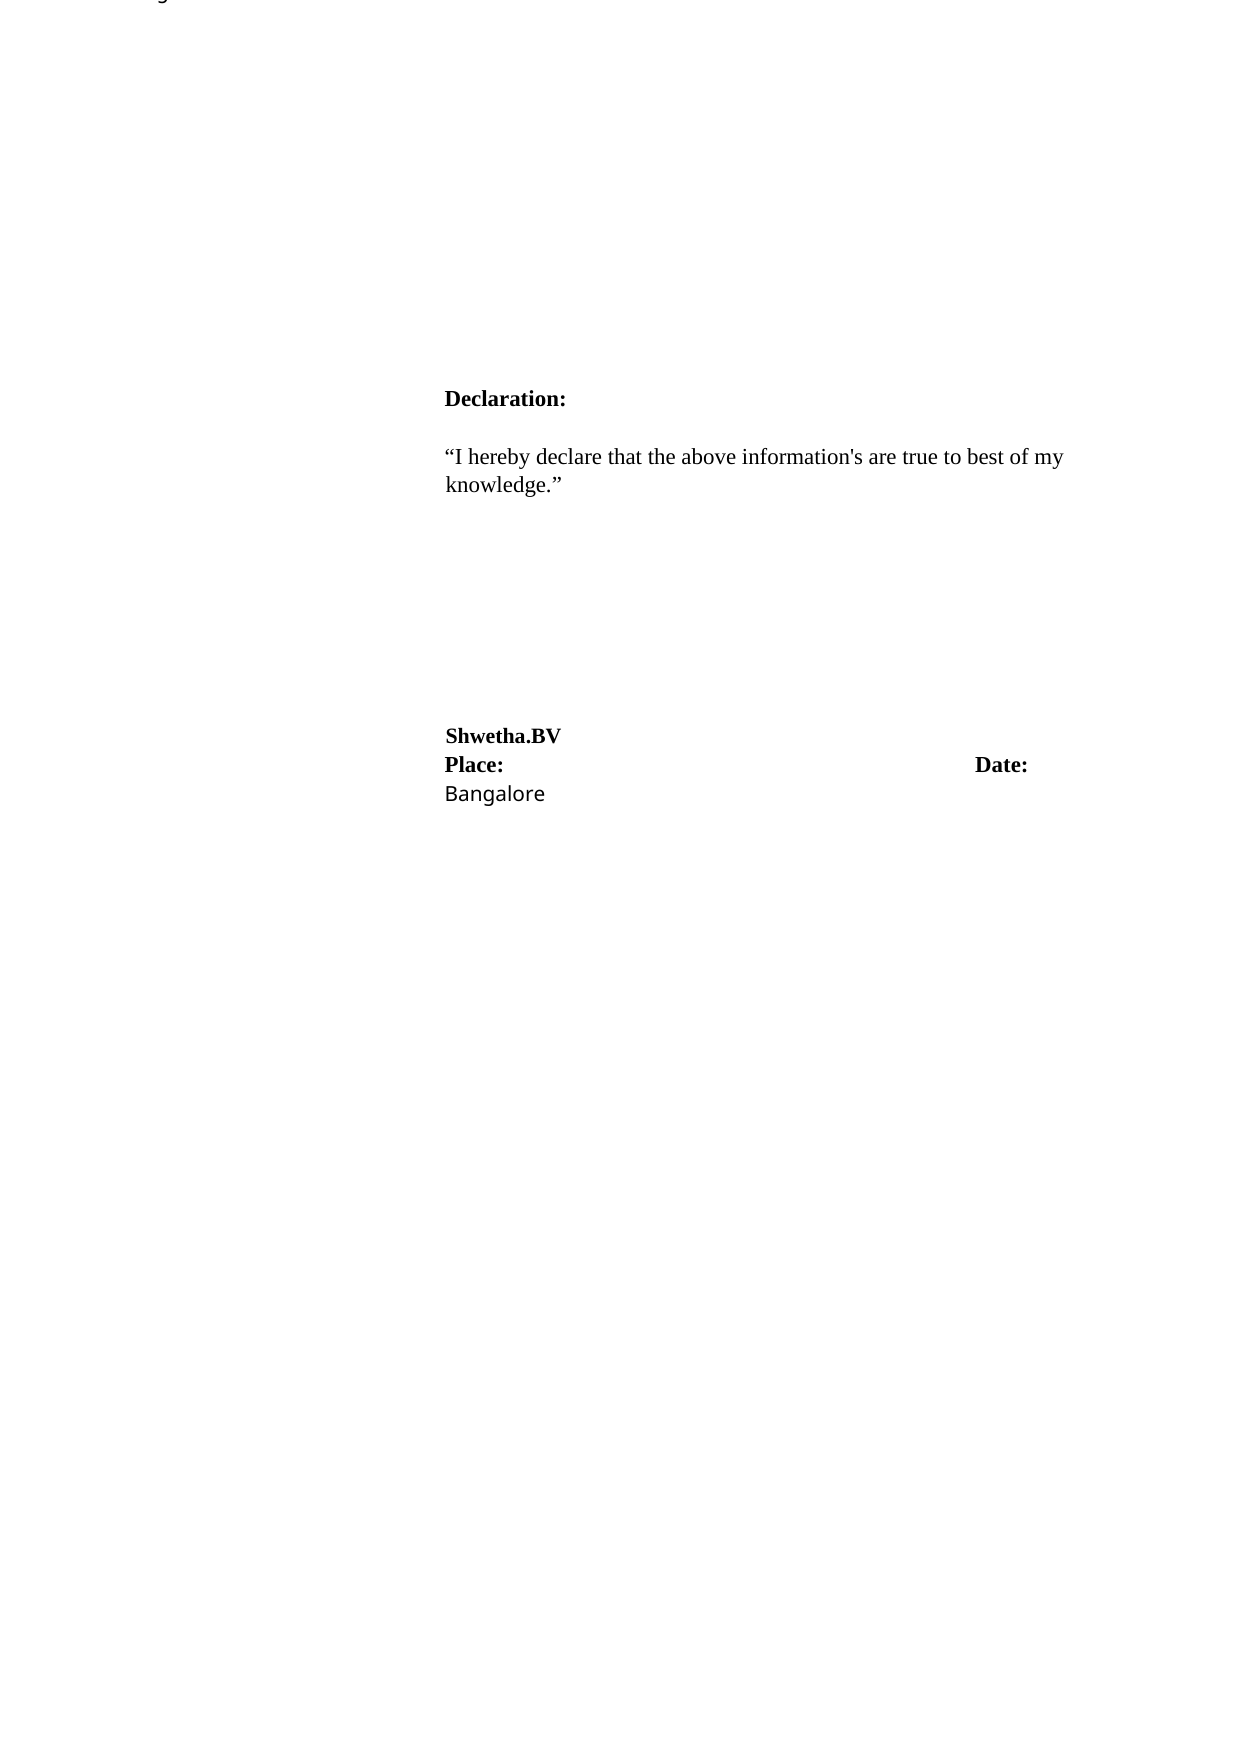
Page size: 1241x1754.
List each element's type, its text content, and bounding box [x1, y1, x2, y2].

text Bangalore [444, 779, 1090, 808]
text Shwetha.BV [444, 698, 1090, 748]
text “I hereby declare that the above information's are true to best of my knowledge.” [444, 443, 1090, 498]
text Place: Date: [444, 751, 1090, 777]
text Declaration: [444, 385, 1090, 412]
